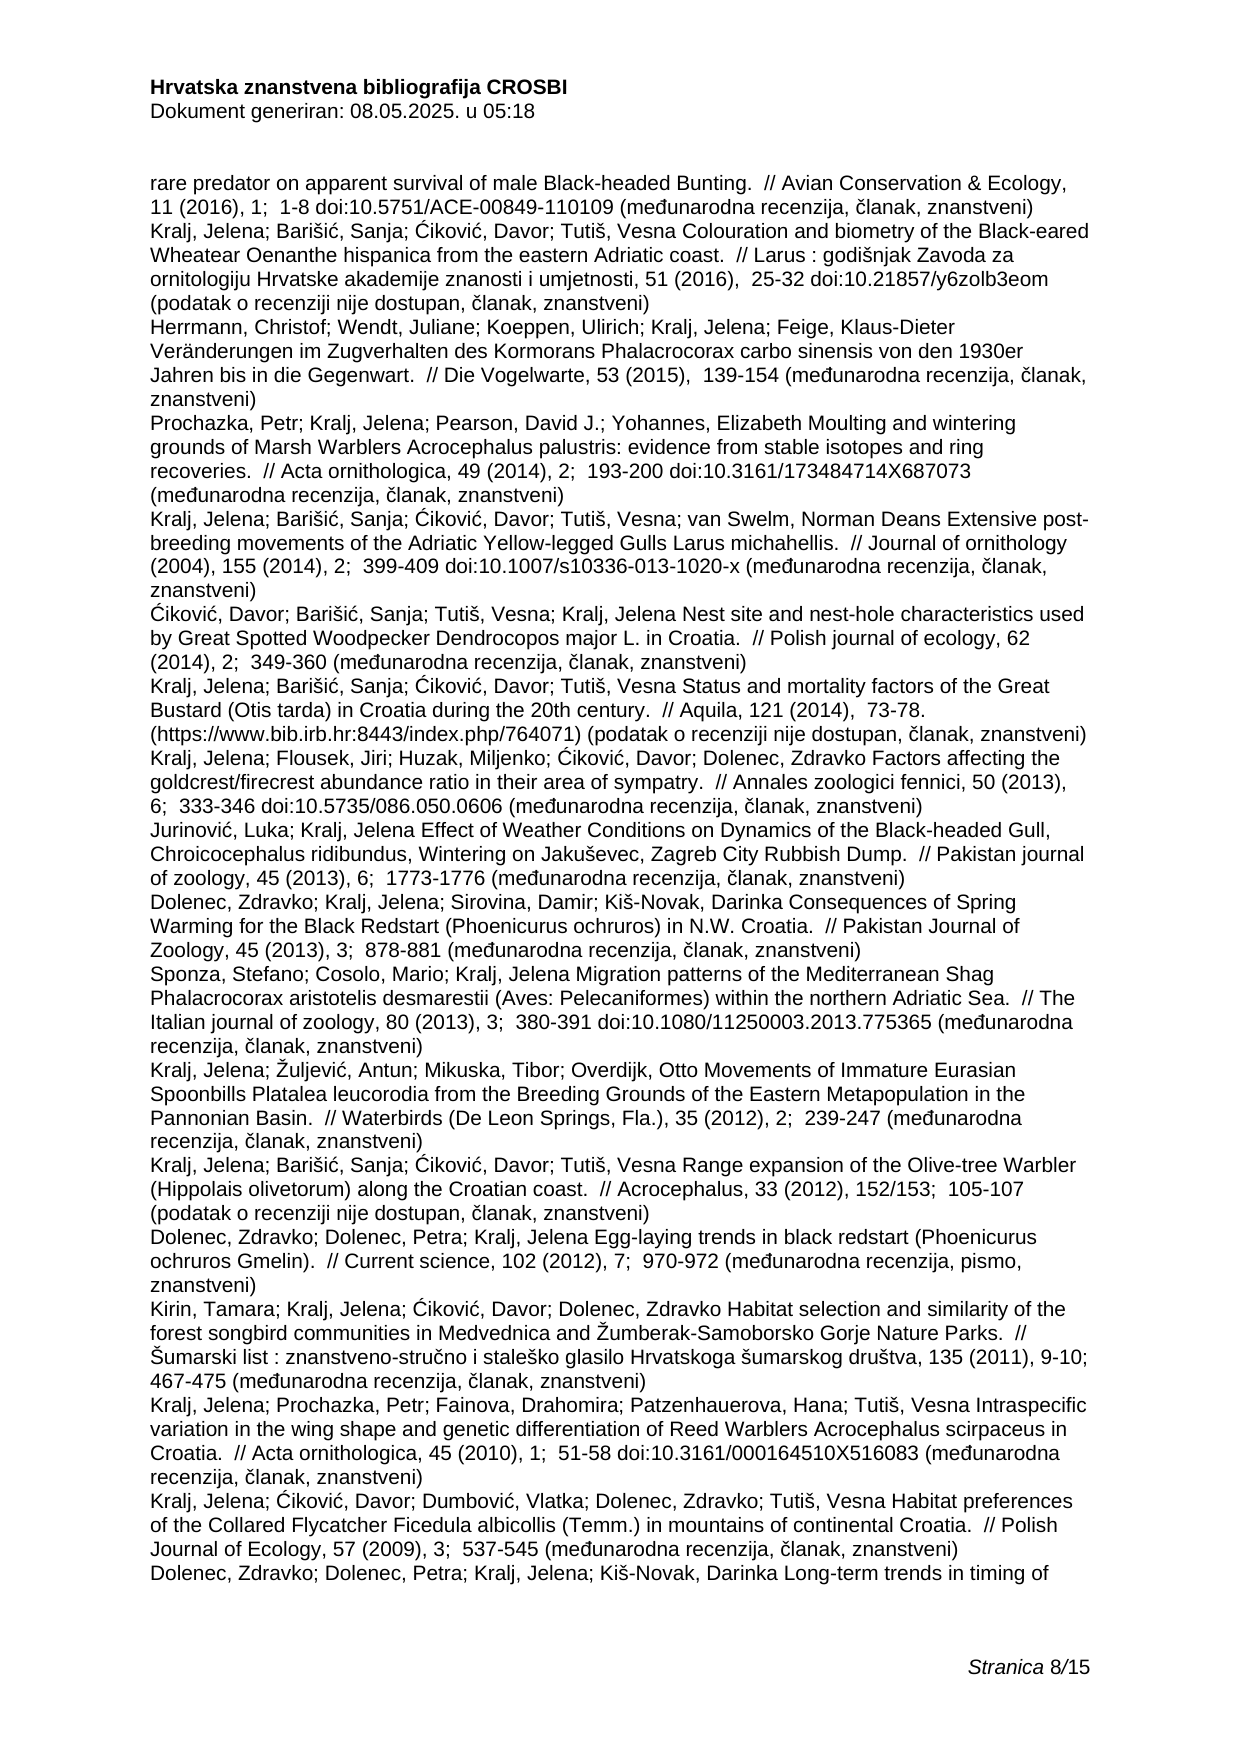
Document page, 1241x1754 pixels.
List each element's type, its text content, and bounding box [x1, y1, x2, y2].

text Kralj, Jelena; Ćiković, Davor; Dumbović, Vlatka; Dolenec, Zdravko; Tutiš, Vesna [150, 1489, 1090, 1561]
text Kralj, Jelena; Flousek, Jiri; Huzak, Miljenko; Ćiković, Davor; Dolenec, Zdravko [150, 746, 1090, 818]
text Dolenec, Zdravko; Kralj, Jelena; Sirovina, Damir; Kiš-Novak, Darinka [150, 890, 1090, 962]
text Prochazka, Petr; Kralj, Jelena; Pearson, David J.; Yohannes, Elizabeth [150, 411, 1090, 506]
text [150, 1561, 1090, 1584]
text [150, 171, 1090, 219]
text Herrmann, Christof; Wendt, Juliane; Koeppen, Ulirich; Kralj, Jelena; Feige, Klaus-Dieter [150, 315, 1090, 411]
text Ćiković, Davor; Barišić, Sanja; Tutiš, Vesna; Kralj, Jelena [150, 602, 1090, 674]
text Sponza, Stefano; Cosolo, Mario; Kralj, Jelena [150, 962, 1090, 1057]
text Kralj, Jelena; Barišić, Sanja; Ćiković, Davor; Tutiš, Vesna [150, 1153, 1090, 1225]
text Jurinović, Luka; Kralj, Jelena [150, 818, 1090, 890]
text Kralj, Jelena; Prochazka, Petr; Fainova, Drahomira; Patzenhauerova, Hana; Tutiš, Vesna [150, 1393, 1090, 1489]
text Kirin, Tamara; Kralj, Jelena; Ćiković, Davor; Dolenec, Zdravko [150, 1297, 1090, 1393]
text Kralj, Jelena; Žuljević, Antun; Mikuska, Tibor; Overdijk, Otto [150, 1057, 1090, 1153]
text Kralj, Jelena; Barišić, Sanja; Ćiković, Davor; Tutiš, Vesna [150, 219, 1090, 315]
text Kralj, Jelena; Barišić, Sanja; Ćiković, Davor; Tutiš, Vesna [150, 674, 1090, 746]
text Dolenec, Zdravko; Dolenec, Petra; Kralj, Jelena [150, 1225, 1090, 1297]
text Kralj, Jelena; Barišić, Sanja; Ćiković, Davor; Tutiš, Vesna; van Swelm, Norman Deans [150, 506, 1090, 602]
